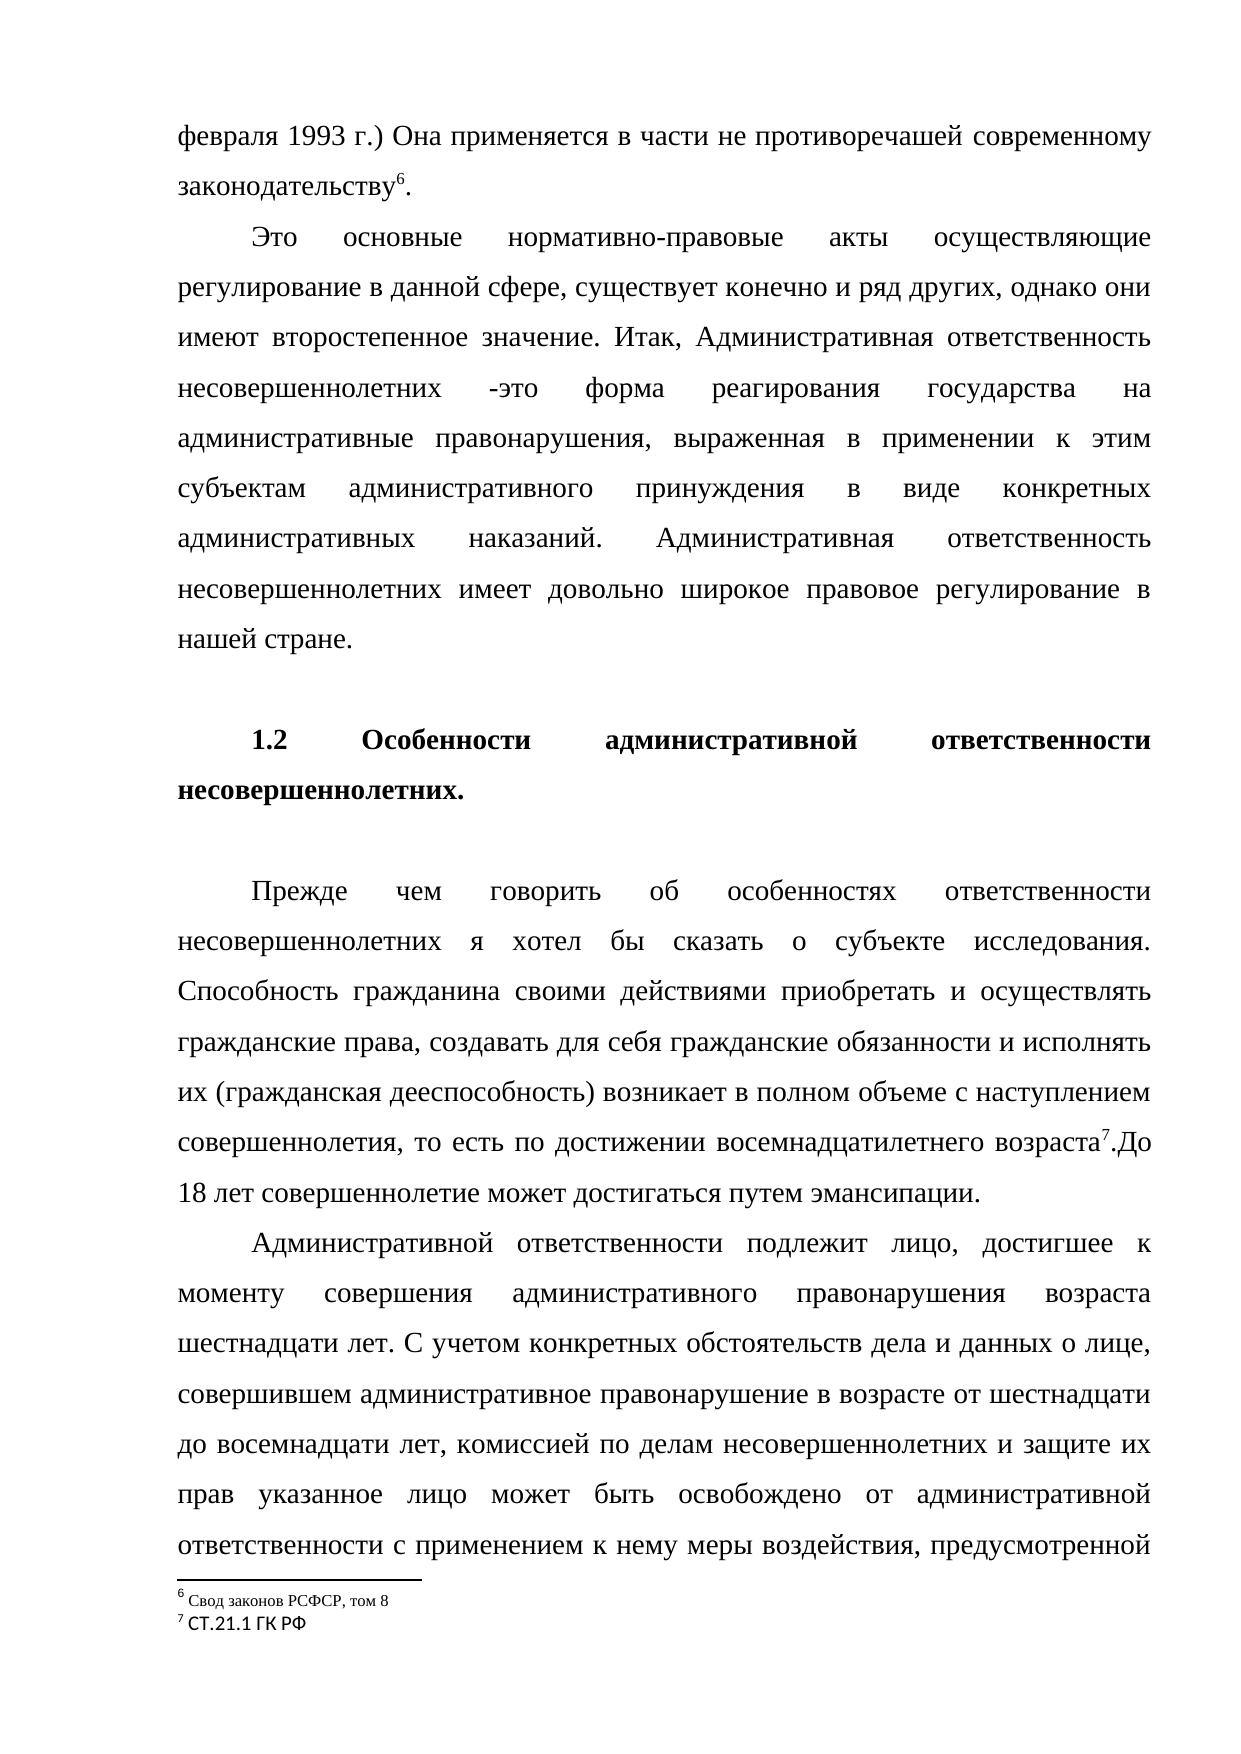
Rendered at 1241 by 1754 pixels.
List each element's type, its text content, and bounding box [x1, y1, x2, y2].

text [177, 1225, 1152, 1560]
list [177, 118, 1152, 202]
text Это основные нормативно-правовые акты осуществляющие регулирование в данной сфере, существует конечно и ряд других, однако они имеют второстепенное значение. Итак, Административная ответственность несовершеннолетних -это форма реагирования государства на административные правонарушения, выраженная в применении к этим субъектам административного принуждения в виде конкретных административных наказаний. Административная ответственность несовершеннолетних имеет довольно широкое правовое регулирование в нашей стране. [177, 219, 1152, 655]
text 1.2 Особенности административной ответственности несовершеннолетних. [177, 722, 1152, 806]
text Прежде чем говорить об особенностях ответственности несовершеннолетних я хотел бы сказать о субъекте исследования. Способность гражданина своими действиями приобретать и осуществлять гражданские права, создавать для себя гражданские обязанности и исполнять их (гражданская дееспособность) возникает в полном объеме с наступлением совершеннолетия, то есть по достижении восемнадцатилетнего возраста.До 18 лет совершеннолетие может достигаться путем эмансипации. [177, 873, 1152, 1208]
